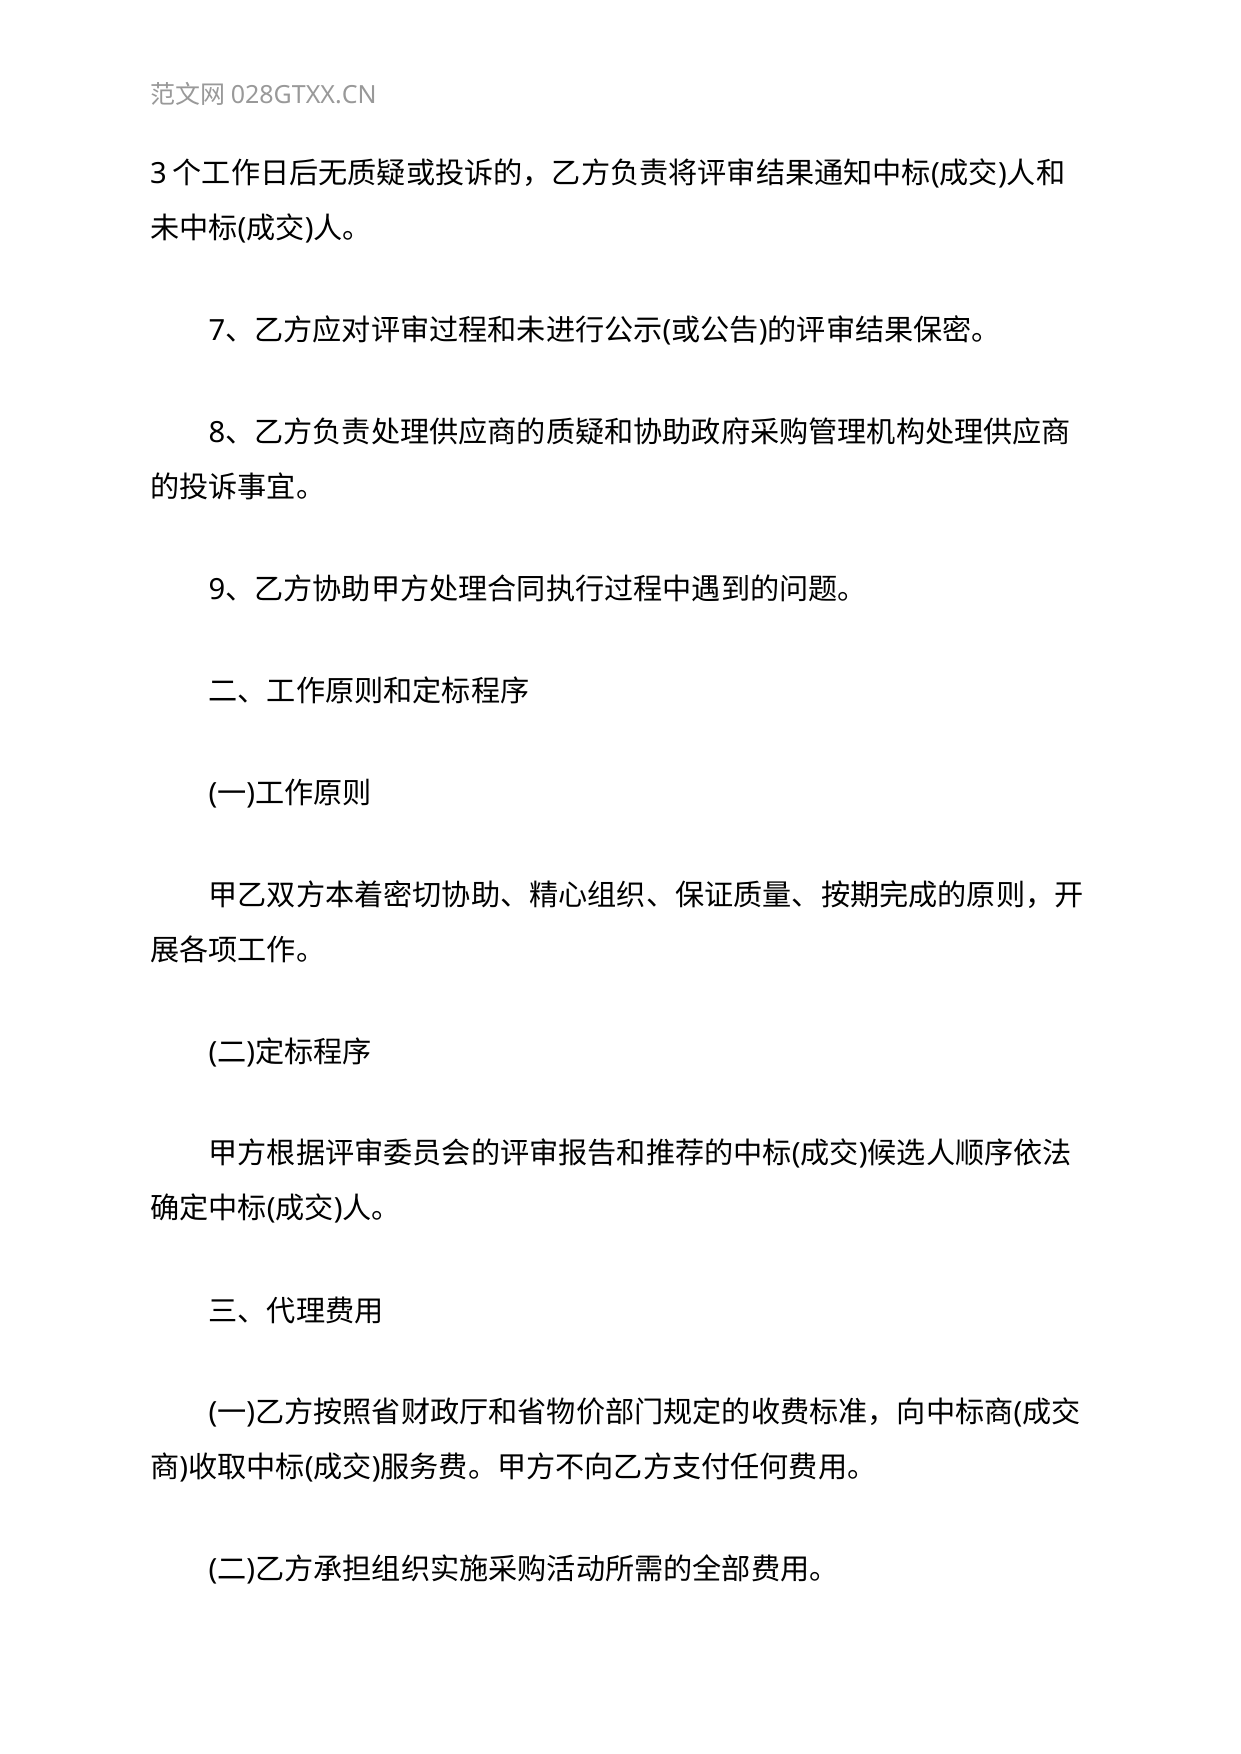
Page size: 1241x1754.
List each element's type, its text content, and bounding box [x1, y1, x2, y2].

text 三、代理费用 [150, 1287, 1090, 1329]
text (二)乙方承担组织实施采购活动所需的全部费用。 [150, 1546, 1090, 1588]
text (一)乙方按照省财政厅和省物价部门规定的收费标准，向中标商(成交商)收取中标(成交)服务费。甲方不向乙方支付任何费用。 [150, 1389, 1090, 1486]
text 甲乙双方本着密切协助、精心组织、保证质量、按期完成的原则，开展各项工作。 [150, 871, 1090, 969]
text 9、乙方协助甲方处理合同执行过程中遇到的问题。 [150, 566, 1090, 608]
text 8、乙方负责处理供应商的质疑和协助政府采购管理机构处理供应商的投诉事宜。 [150, 409, 1090, 506]
text (一)工作原则 [150, 769, 1090, 812]
text 甲方根据评审委员会的评审报告和推荐的中标(成交)候选人顺序依法确定中标(成交)人。 [150, 1130, 1090, 1227]
text 7、乙方应对评审过程和未进行公示(或公告)的评审结果保密。 [150, 307, 1090, 349]
text (二)定标程序 [150, 1028, 1090, 1071]
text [150, 150, 1090, 247]
text 二、工作原则和定标程序 [150, 668, 1090, 710]
